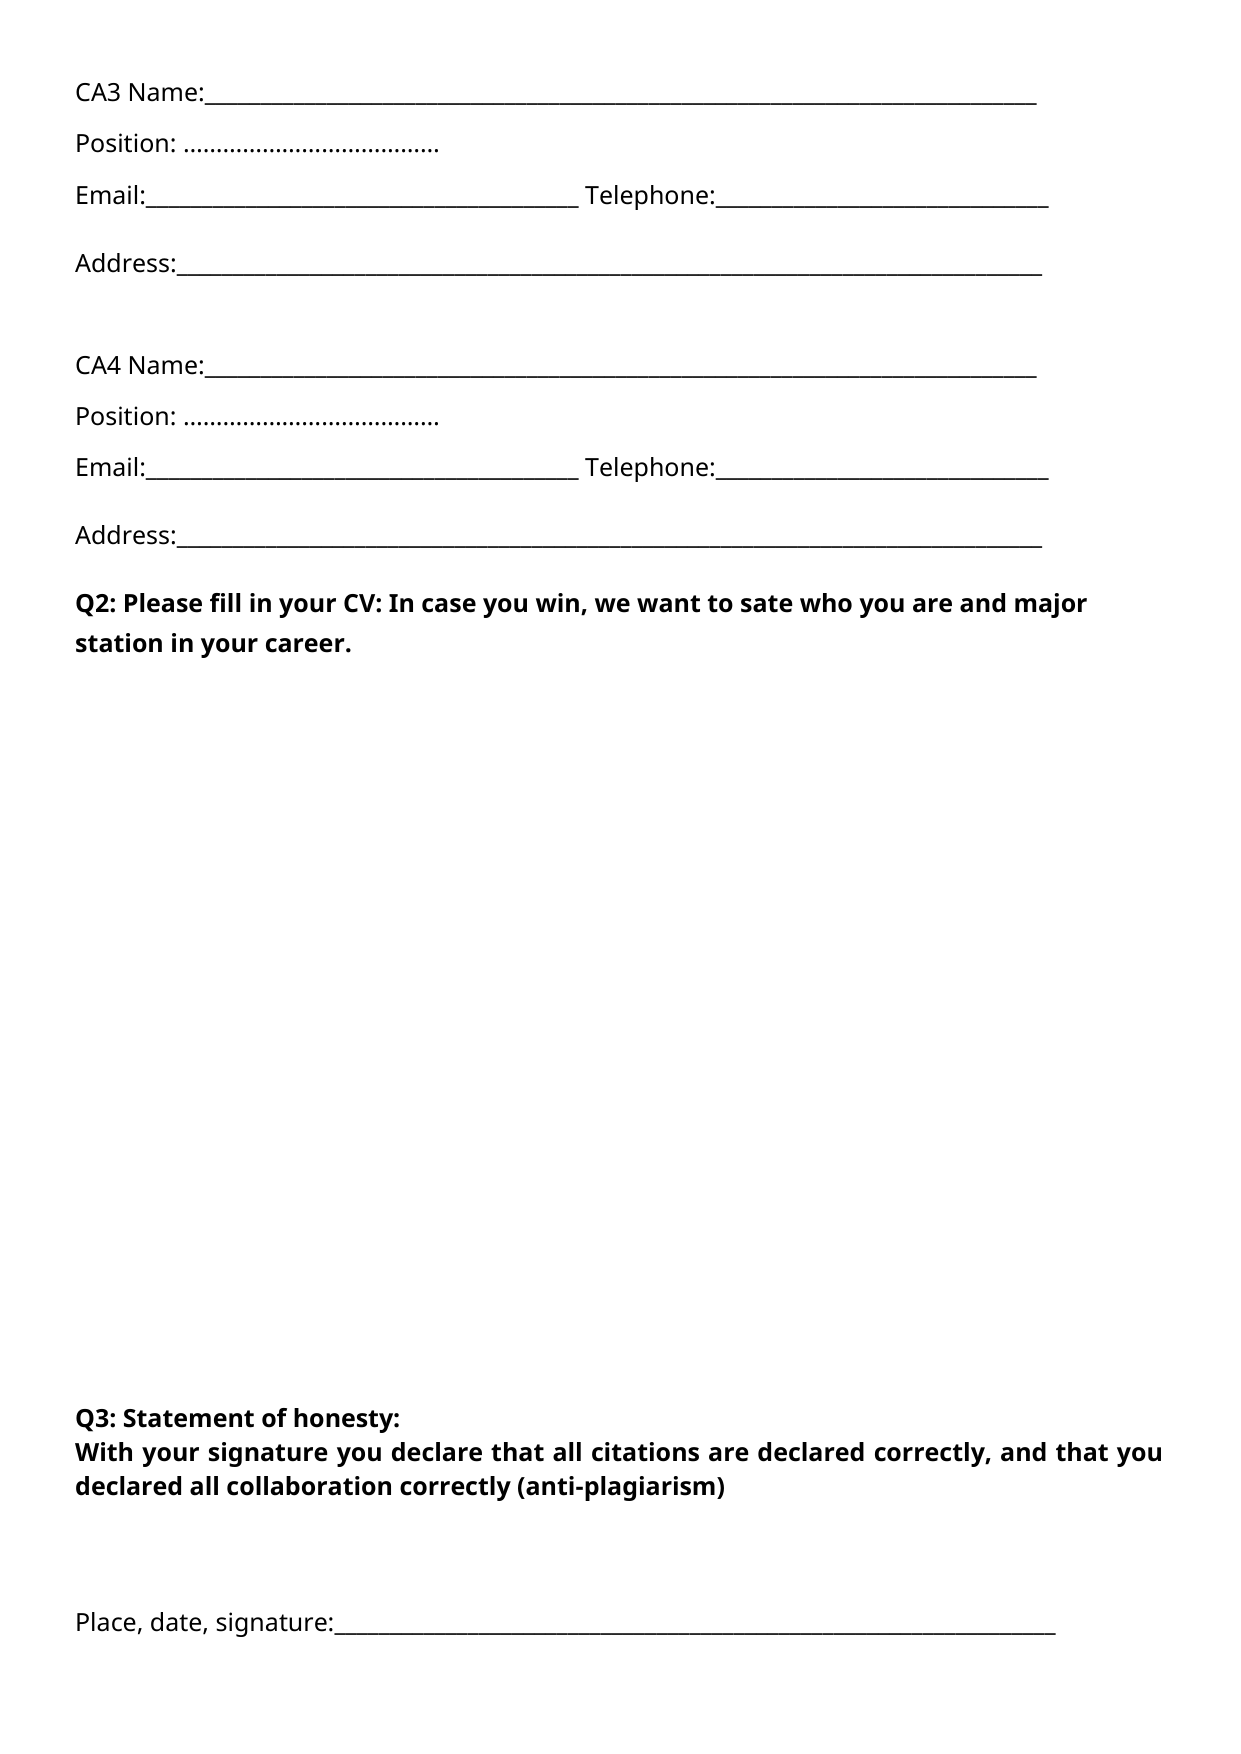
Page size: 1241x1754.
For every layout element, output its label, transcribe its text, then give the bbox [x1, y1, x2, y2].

text Position: ………………………………… [75, 399, 1165, 433]
text Address:______________________________________________________________________________ [75, 518, 1165, 552]
text Q2: Please fill in your CV: In case you win, we want to sate who you are and major station in your career. [75, 586, 1165, 659]
text Email:_______________________________________ Telephone:______________________________ [75, 177, 1165, 211]
text Position: ………………………………… [75, 126, 1165, 160]
text Place, date, signature:_________________________________________________________________ [75, 1605, 1165, 1639]
text Q3: Statement of honesty: With your signature you declare that all citations are declared correctly, and that you declared all collaboration correctly (anti-plagiarism) [75, 1401, 1165, 1503]
text CA4 Name:___________________________________________________________________________ [75, 348, 1165, 382]
text Address:______________________________________________________________________________ [75, 245, 1165, 279]
text Email:_______________________________________ Telephone:______________________________ [75, 450, 1165, 484]
text CA3 Name:___________________________________________________________________________ [75, 75, 1165, 109]
